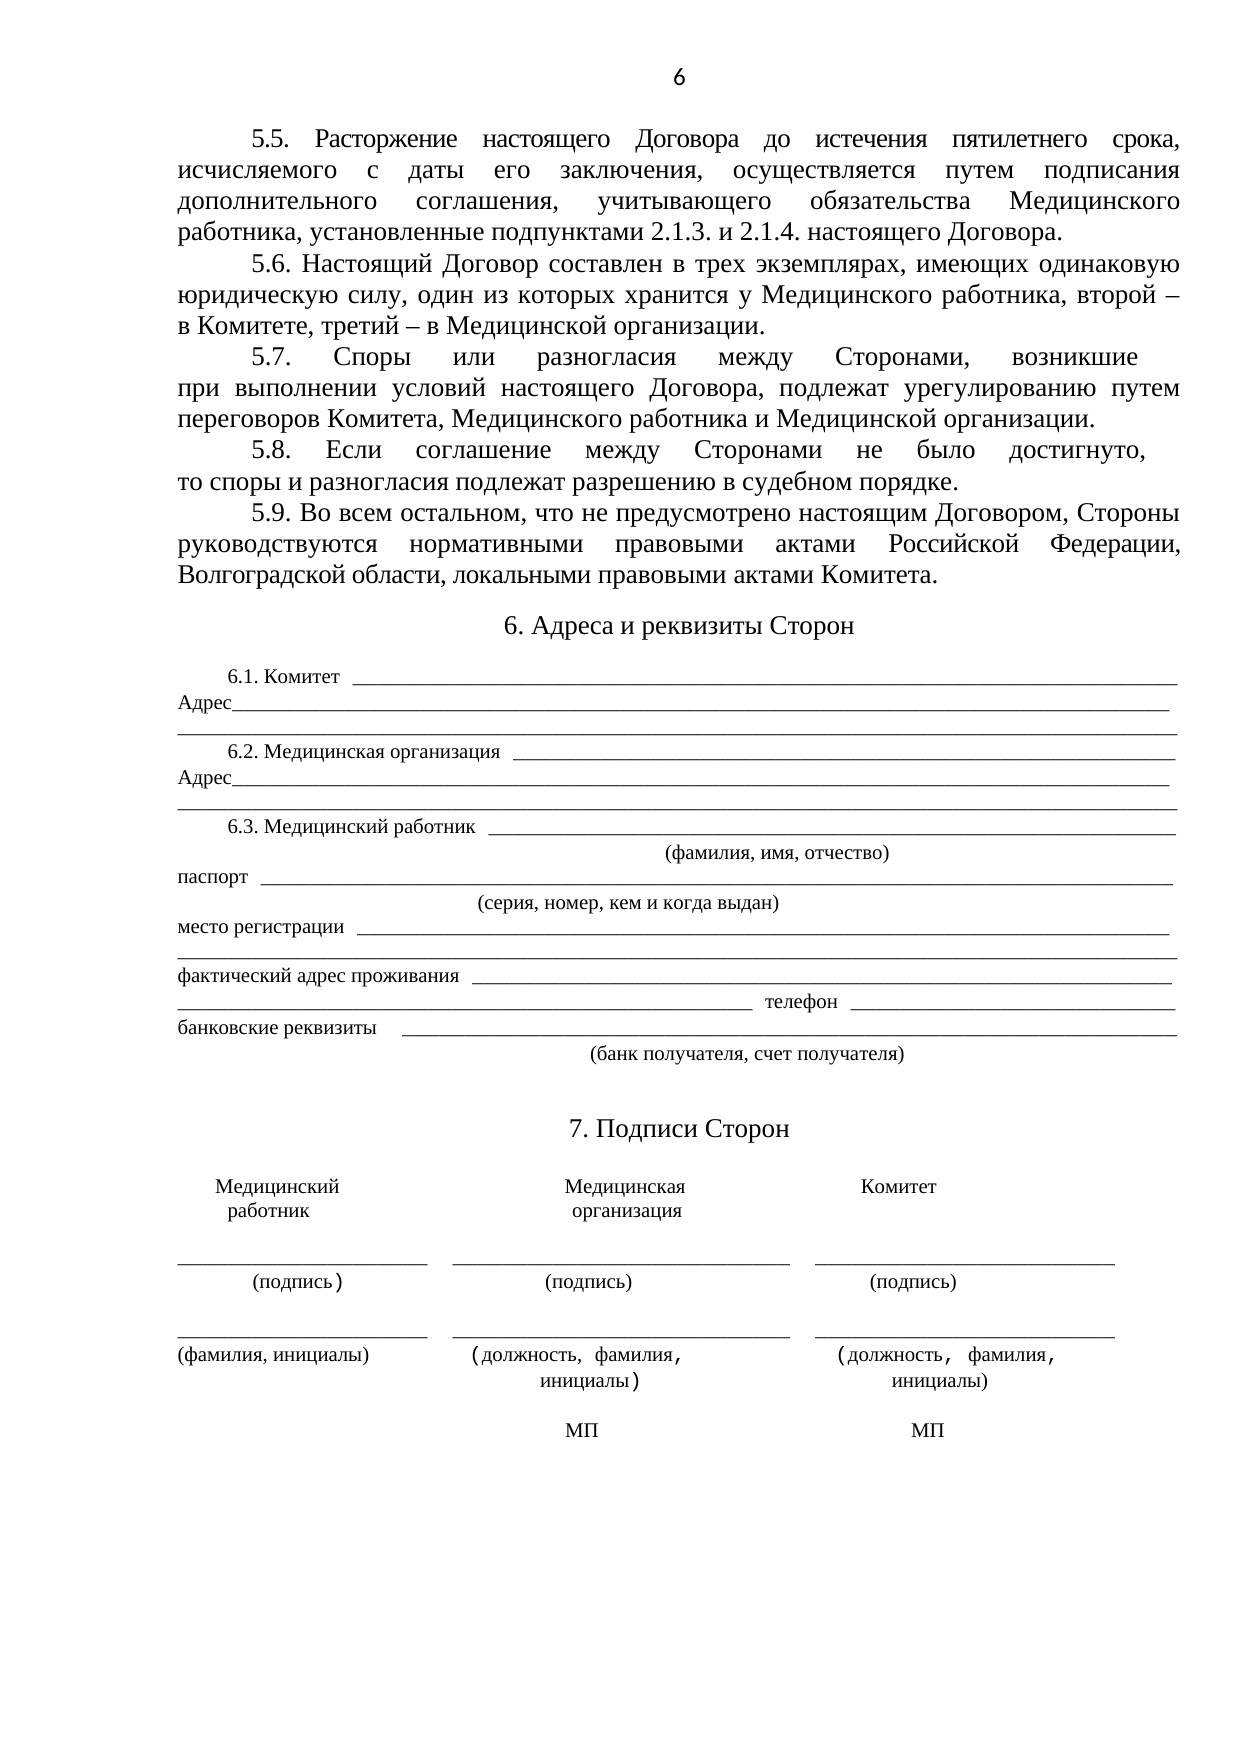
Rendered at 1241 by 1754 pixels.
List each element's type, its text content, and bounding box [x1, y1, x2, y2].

text ______________________________________________ телефон __________________________ [177, 989, 1181, 1015]
text 7. Подписи Сторон [177, 1112, 1181, 1143]
text (серия, номер, кем и когда выдан) [177, 890, 1181, 914]
text место регистрации _________________________________________________________________ [177, 914, 1181, 940]
text работник организация [177, 1198, 1181, 1222]
text 6. Адреса и реквизиты Сторон [177, 614, 1181, 639]
text (банк получателя, счет получателя) [177, 1041, 1181, 1065]
text банковские реквизиты ______________________________________________________________ [177, 1015, 1181, 1041]
text ________________________________________________________________________________ [177, 716, 1181, 739]
text ________________________________________________________________________________ [177, 791, 1181, 814]
text Адрес___________________________________________________________________________ [177, 765, 1181, 791]
text ____________________ ___________________________ ________________________ [177, 1246, 1181, 1269]
text Адрес___________________________________________________________________________ [177, 690, 1181, 716]
text ____________________ ___________________________ ________________________ [177, 1319, 1181, 1342]
text 5.5. Расторжение настоящего Договора до истечения пятилетнего срока, исчисляемого с даты его заключения, осуществляется путем подписания дополнительного соглашения, учитывающего обязательства Медицинского работника, установленные подпунктами 2.1.3. и 2.1.4. настоящего Договора. [177, 122, 1181, 247]
text паспорт _________________________________________________________________________ [177, 864, 1181, 890]
text 5.6. Настоящий Договор составлен в трех экземплярах, имеющих одинаковую юридическую силу, один из которых хранится у Медицинского работника, второй – в Комитете, третий – в Медицинской организации. [177, 247, 1181, 340]
text 5.9. Во всем остальном, что не предусмотрено настоящим Договором, Стороны руководствуются нормативными правовыми актами Российской Федерации, Волгоградской области, локальными правовыми актами Комитета. [177, 496, 1181, 589]
text фактический адрес проживания ________________________________________________________ [177, 963, 1181, 989]
text МП МП [177, 1418, 1181, 1442]
text (подпись) (подпись) (подпись) [177, 1269, 1181, 1295]
text ________________________________________________________________________________ [177, 940, 1181, 963]
text 5.7. Споры или разногласия между Сторонами, возникшие при выполнении условий настоящего Договора, подлежат урегулированию путем переговоров Комитета, Медицинского работника и Медицинской организации. [177, 340, 1181, 433]
text 6.2. Медицинская организация _____________________________________________________ [177, 739, 1181, 765]
text инициалы) инициалы) [177, 1368, 1181, 1394]
text 5.8. Если соглашение между Сторонами не было достигнуто, то споры и разногласия подлежат разрешению в судебном порядке. [177, 433, 1181, 496]
text (фамилия, имя, отчество) [177, 840, 1181, 864]
text 6.1. Комитет __________________________________________________________________ [177, 664, 1181, 690]
text Медицинский Медицинская Комитет [177, 1174, 1181, 1198]
text (фамилия, инициалы) (должность, фамилия, (должность, фамилия, [177, 1342, 1181, 1368]
text 6.3. Медицинский работник _______________________________________________________ [177, 814, 1181, 840]
